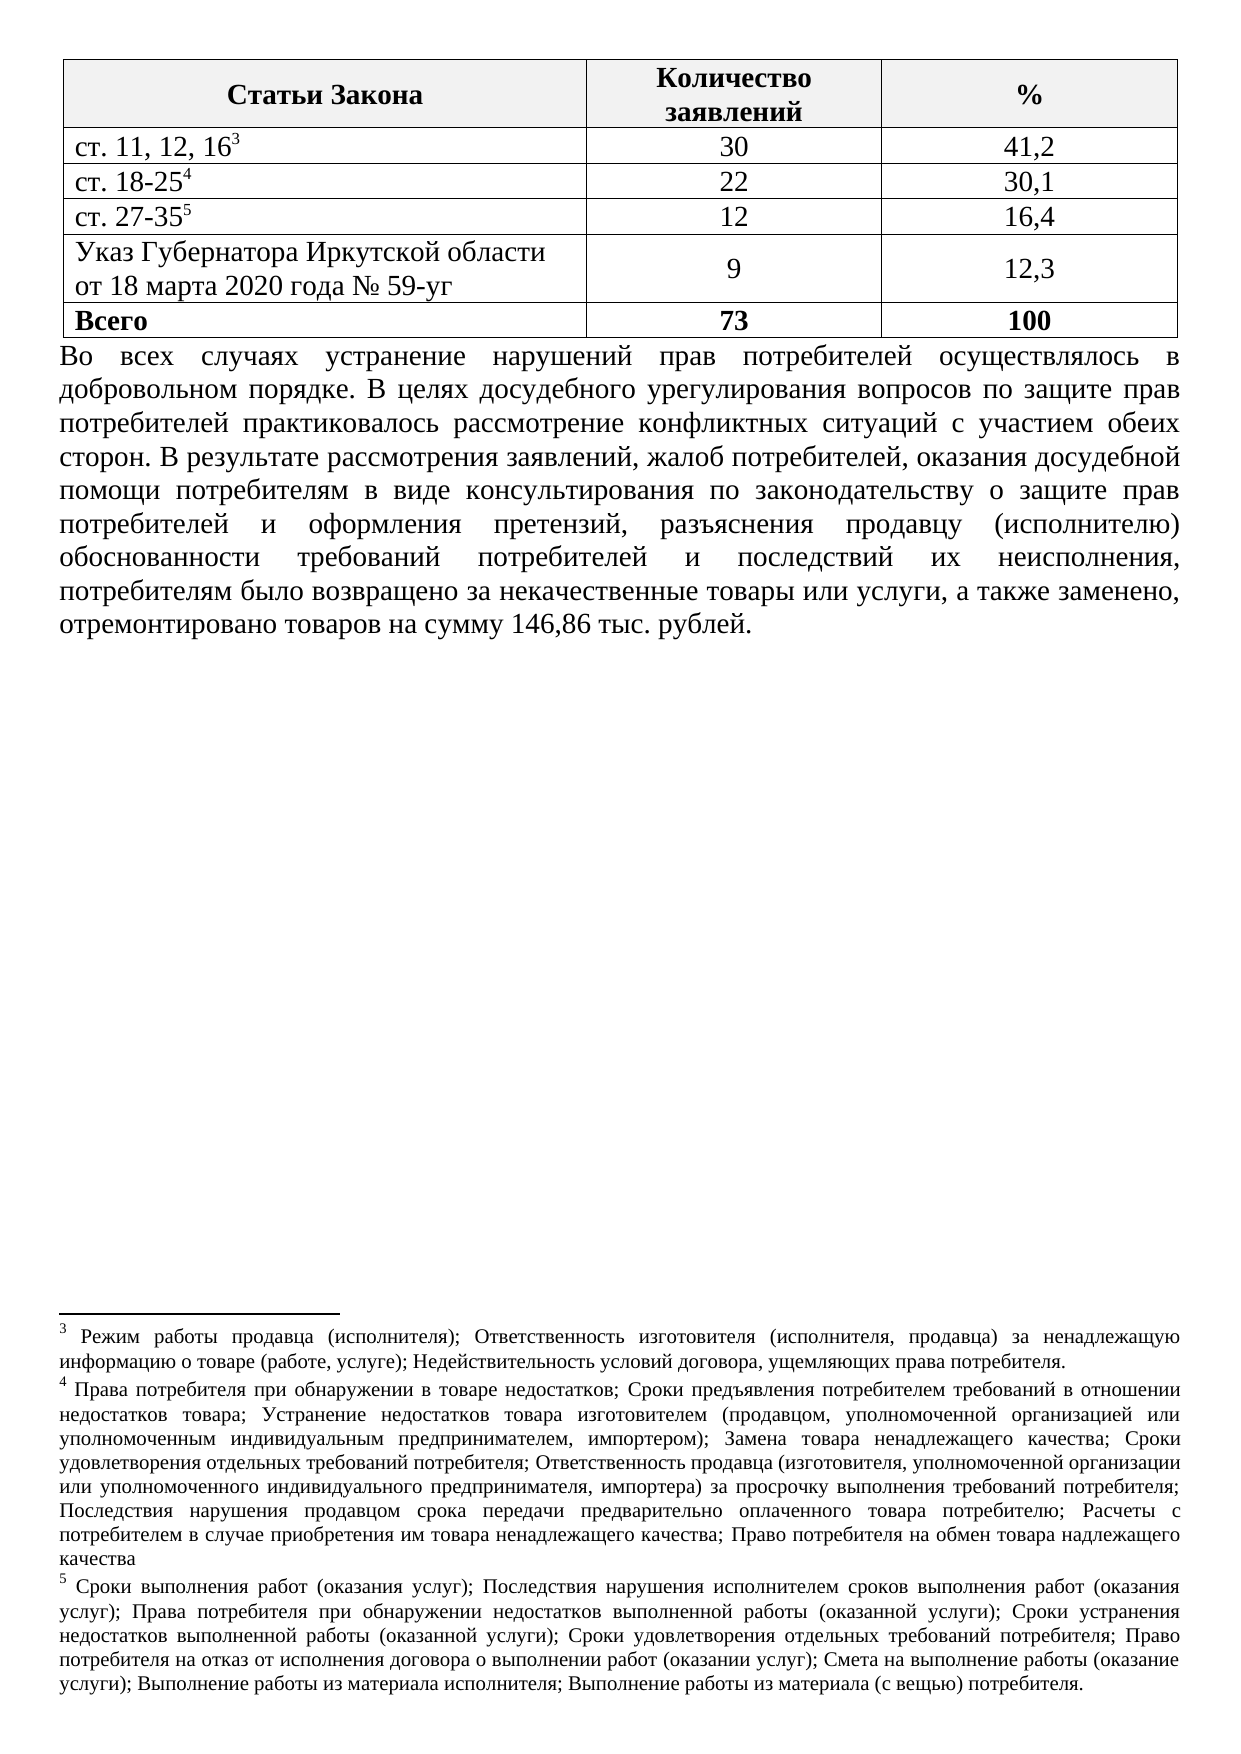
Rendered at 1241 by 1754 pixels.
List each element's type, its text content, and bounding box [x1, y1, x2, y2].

table_cell ст. 27-35 [64, 199, 586, 233]
table_cell 22 [587, 164, 881, 198]
table_cell Всего [64, 303, 586, 337]
table_cell 30,1 [882, 164, 1177, 198]
table_header Количество заявлений [587, 60, 881, 127]
table_cell 41,2 [882, 128, 1177, 163]
table_cell Указ Губернатора Иркутской области от 18 марта 2020 года № 59-уг [64, 235, 586, 302]
table_cell ст. 11, 12, 16 [64, 128, 586, 163]
table_header Статьи Закона [64, 60, 586, 127]
table_cell 73 [587, 303, 881, 337]
table_cell 100 [882, 303, 1177, 337]
table_cell 9 [587, 235, 881, 302]
table_cell 12 [587, 199, 881, 233]
table_cell 12,3 [882, 235, 1177, 302]
table_cell ст. 18-25 [64, 164, 586, 198]
table_header % [882, 60, 1177, 127]
table_cell 16,4 [882, 199, 1177, 233]
table_cell 30 [587, 128, 881, 163]
text Во всех случаях устранение нарушений прав потребителей осуществлялось в добровольном порядке. В целях досудебного урегулирования вопросов по защите прав потребителей практиковалось рассмотрение конфликтных ситуаций с участием обеих сторон. В результате рассмотрения заявлений, жалоб потребителей, оказания досудебной помощи потребителям в виде консультирования по законодательству о защите прав потребителей и оформления претензий, разъяснения продавцу (исполнителю) обоснованности требований потребителей и последствий их неисполнения, потребителям было возвращено за некачественные товары или услуги, а также заменено, отремонтировано товаров на сумму 146,86 тыс. рублей. [59, 338, 1181, 640]
